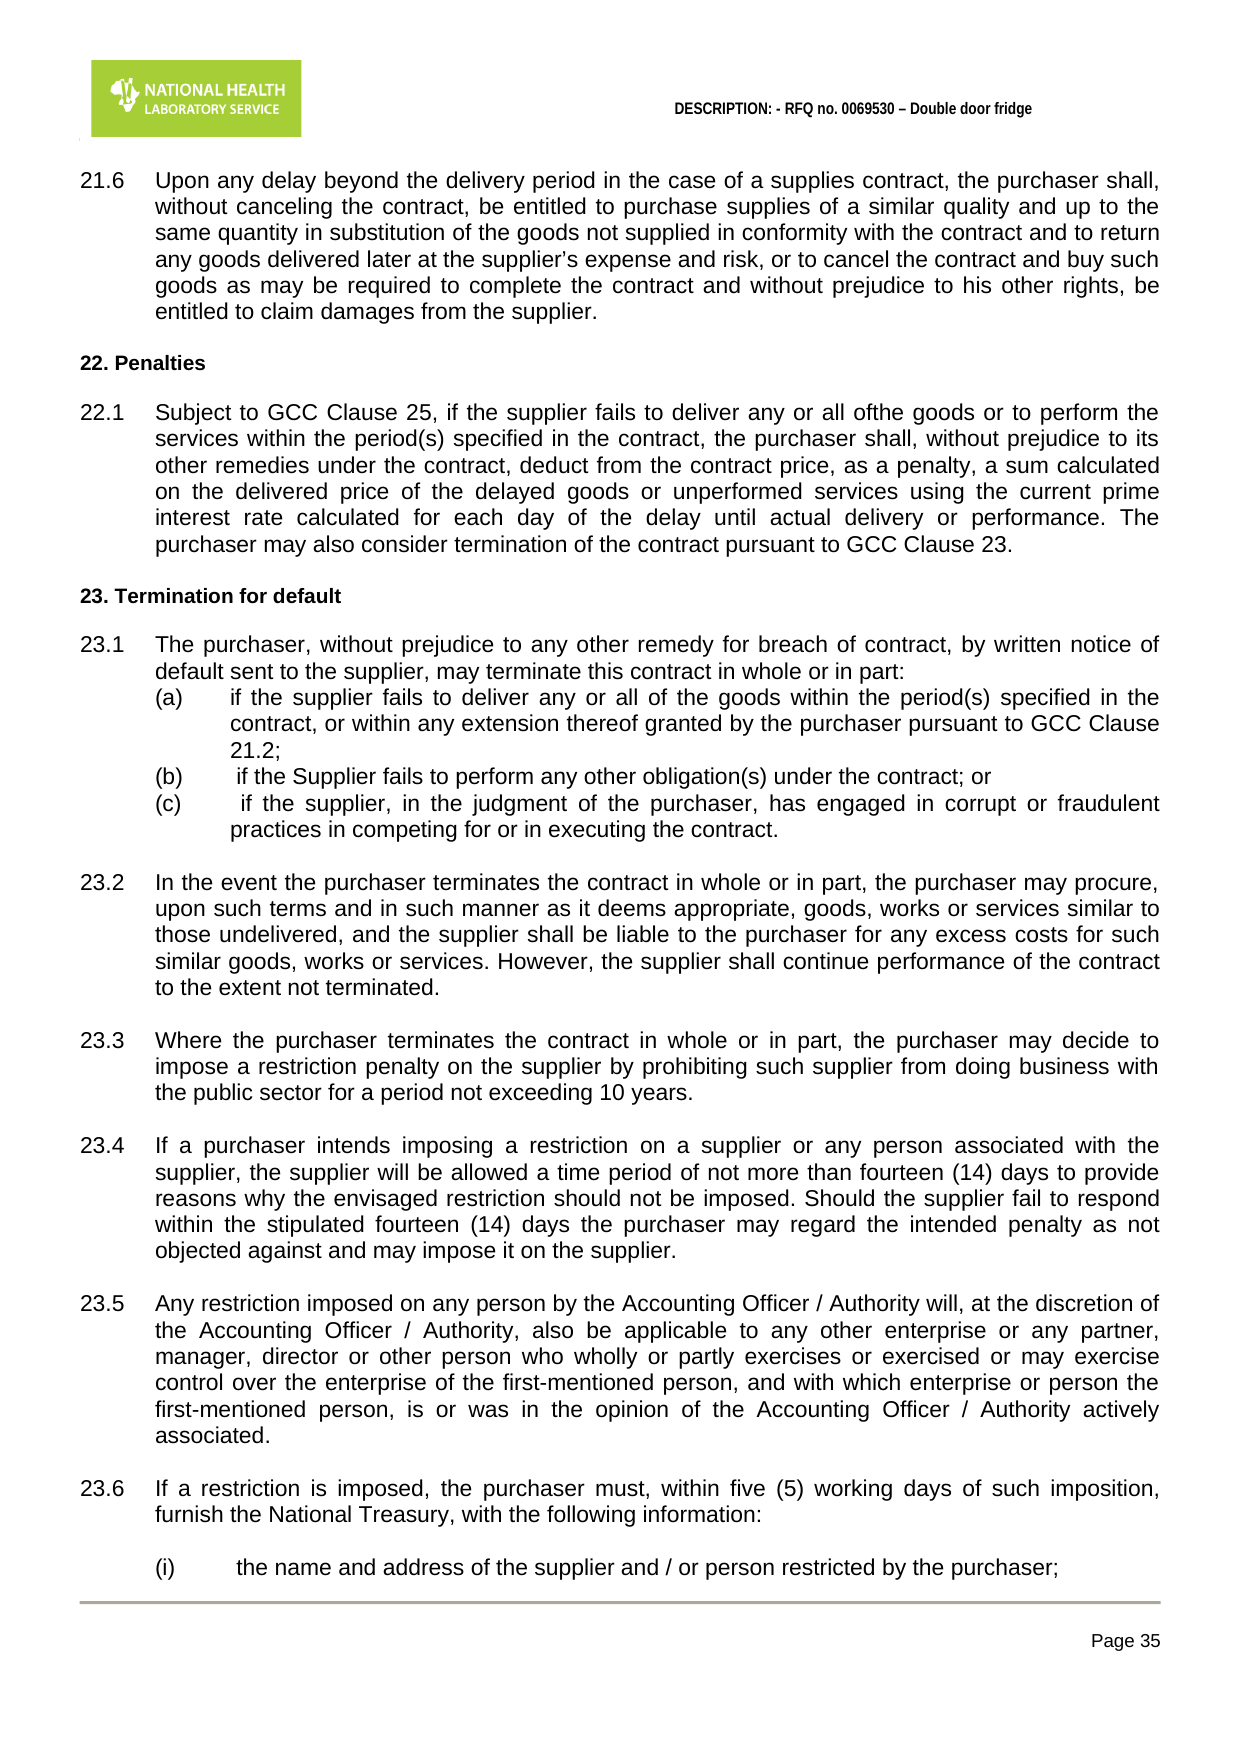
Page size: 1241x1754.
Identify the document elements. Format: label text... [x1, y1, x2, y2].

text 23.1 The purchaser, without prejudice to any other remedy for breach of contract, by written notice of default sent to the supplier, may terminate this contract in whole or in part: [80, 631, 1161, 684]
text (a) if the supplier fails to deliver any or all of the goods within the period(s) specified in the contract, or within any extension thereof granted by the purchaser pursuant to GCC Clause 21.2; [155, 684, 1161, 763]
text (b) if the Supplier fails to perform any other obligation(s) under the contract; or [80, 763, 1161, 789]
text 23.2 In the event the purchaser terminates the contract in whole or in part, the purchaser may procure, upon such terms and in such manner as it deems appropriate, goods, works or services similar to those undelivered, and the supplier shall be liable to the purchaser for any excess costs for such similar goods, works or services. However, the supplier shall continue performance of the contract to the extent not terminated. [80, 868, 1161, 1000]
text (i) the name and address of the supplier and / or person restricted by the purchaser; [80, 1554, 1161, 1580]
text 23.5 Any restriction imposed on any person by the Accounting Officer / Authority will, at the discretion of the Accounting Officer / Authority, also be applicable to any other enterprise or any partner, manager, director or other person who wholly or partly exercises or exercised or may exercise control over the enterprise of the first-mentioned person, and with which enterprise or person the first-mentioned person, is or was in the opinion of the Accounting Officer / Authority actively associated. [80, 1290, 1161, 1448]
text 22. Penalties [80, 351, 1161, 375]
text 23.3 Where the purchaser terminates the contract in whole or in part, the purchaser may decide to impose a restriction penalty on the supplier by prohibiting such supplier from doing business with the public sector for a period not exceeding 10 years. [80, 1027, 1161, 1106]
text 23.6 If a restriction is imposed, the purchaser must, within five (5) working days of such imposition, furnish the National Treasury, with the following information: [80, 1475, 1161, 1527]
text (c) if the supplier, in the judgment of the purchaser, has engaged in corrupt or fraudulent practices in competing for or in executing the contract. [155, 789, 1161, 842]
picture [91, 60, 302, 137]
text 23. Termination for default [80, 583, 1161, 607]
text 21.6 Upon any delay beyond the delivery period in the case of a supplies contract, the purchaser shall, without canceling the contract, be entitled to purchase supplies of a similar quality and up to the same quantity in substitution of the goods not supplied in conformity with the contract and to return any goods delivered later at the supplier’s expense and risk, or to cancel the contract and buy such goods as may be required to complete the contract and without prejudice to his other rights, be entitled to claim damages from the supplier. [80, 167, 1161, 325]
text 23.4 If a purchaser intends imposing a restriction on a supplier or any person associated with the supplier, the supplier will be allowed a time period of not more than fourteen (14) days to provide reasons why the envisaged restriction should not be imposed. Should the supplier fail to respond within the stipulated fourteen (14) days the purchaser may regard the intended penalty as not objected against and may impose it on the supplier. [80, 1132, 1161, 1264]
text 22.1 Subject to GCC Clause 25, if the supplier fails to deliver any or all ofthe goods or to perform the services within the period(s) specified in the contract, the purchaser shall, without prejudice to its other remedies under the contract, deduct from the contract price, as a penalty, a sum calculated on the delivered price of the delayed goods or unperformed services using the current prime interest rate calculated for each day of the delay until actual delivery or performance. The purchaser may also consider termination of the contract pursuant to GCC Clause 23. [80, 399, 1161, 557]
